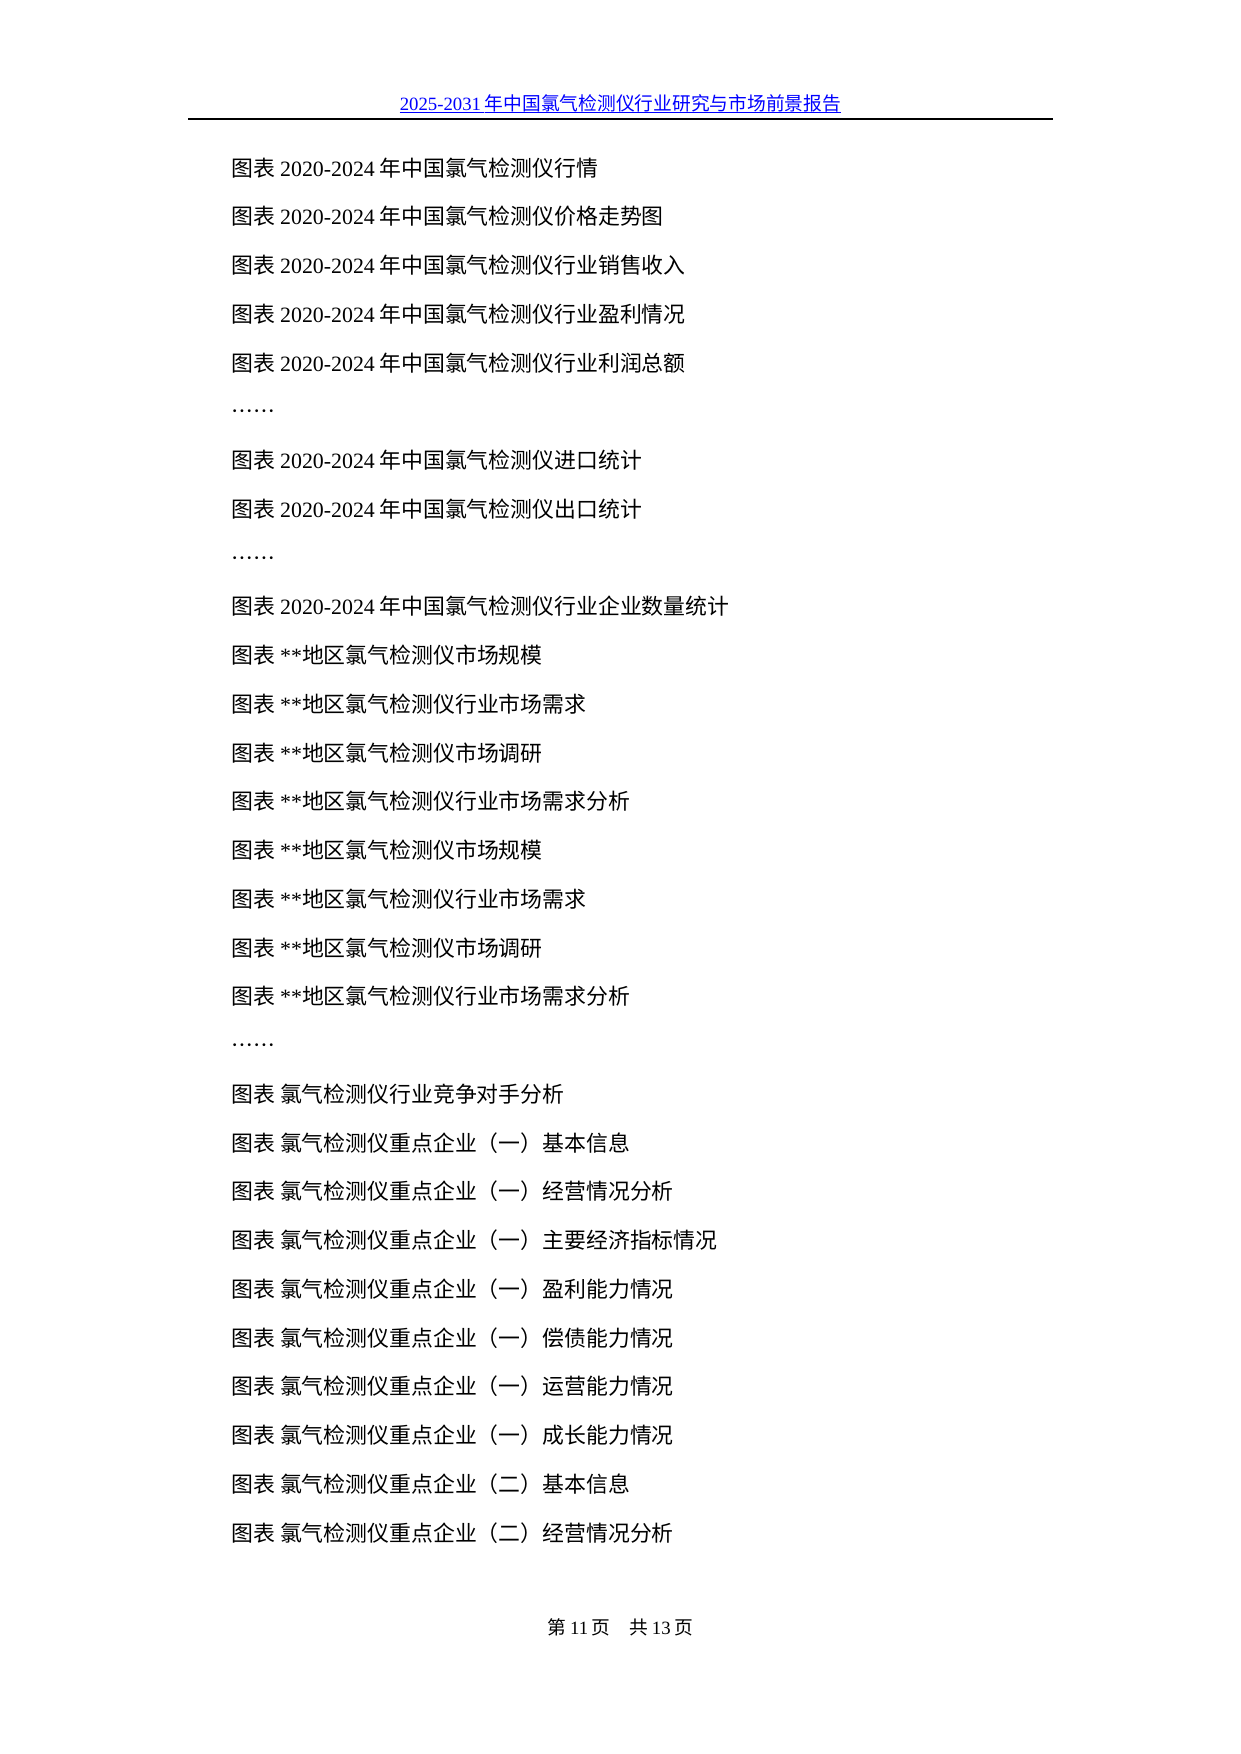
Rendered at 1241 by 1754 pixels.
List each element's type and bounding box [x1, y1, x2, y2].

text [187, 150, 1053, 1548]
